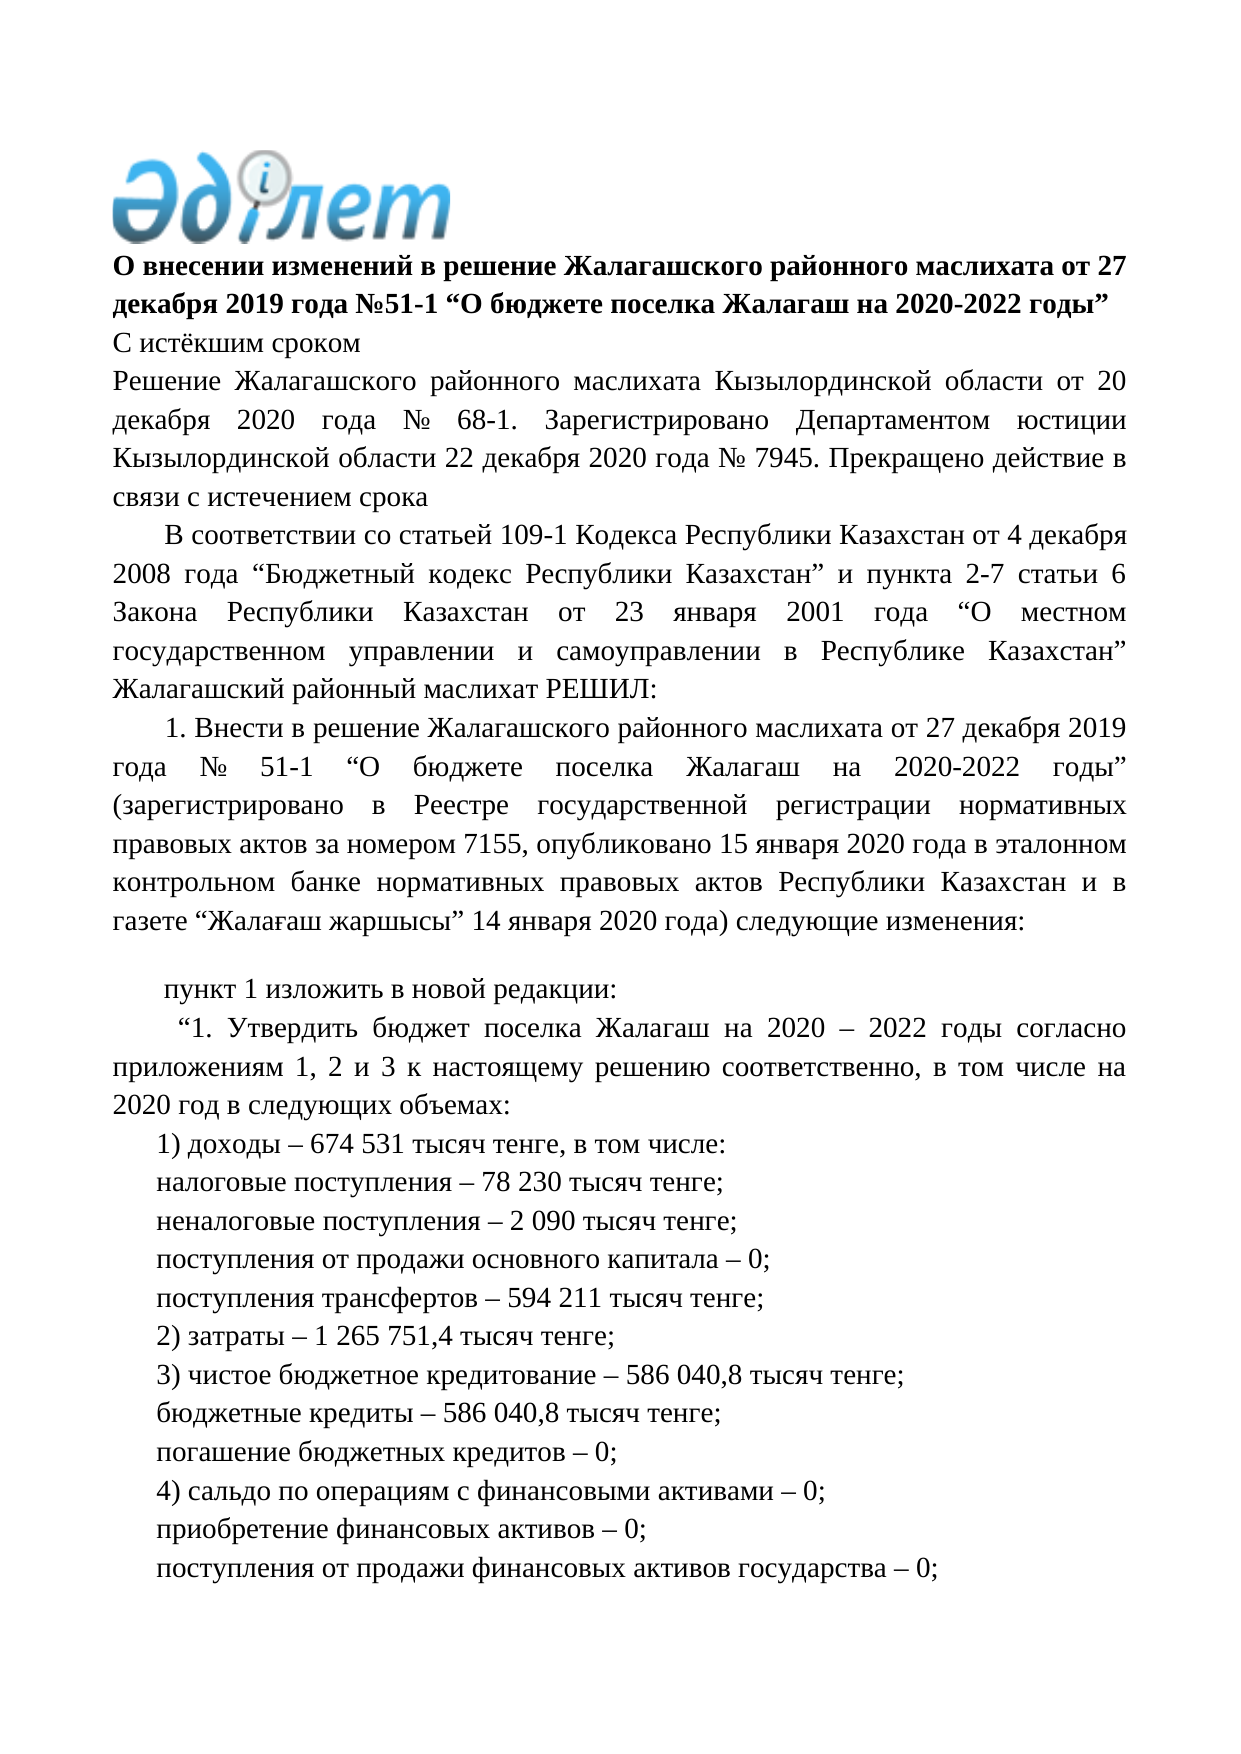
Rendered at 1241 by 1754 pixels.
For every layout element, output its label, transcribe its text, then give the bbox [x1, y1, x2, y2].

text О внесении изменений в решение Жалагашского районного маслихата от 27 декабря 2019 года №51-1 “О бюджете поселка Жалагаш на 2020-2022 годы” [112, 248, 1128, 320]
text поступления от продажи основного капитала – 0; [112, 1241, 1128, 1275]
text приобретение финансовых активов – 0; [112, 1511, 1128, 1545]
text Решение Жалагашского районного маслихата Кызылординской области от 20 декабря 2020 года № 68-1. Зарегистрировано Департаментом юстиции Кызылординской области 22 декабря 2020 года № 7945. Прекращено действие в связи с истечением срока [112, 363, 1128, 512]
text В соответствии со статьей 109-1 Кодекса Республики Казахстан от 4 декабря 2008 года “Бюджетный кодекс Республики Казахстан” и пункта 2-7 статьи 6 Закона Республики Казахстан от 23 января 2001 года “О местном государственном управлении и самоуправлении в Республике Казахстан” Жалагашский районный маслихат РЕШИЛ: [112, 517, 1128, 705]
text бюджетные кредиты – 586 040,8 тысяч тенге; [112, 1396, 1128, 1429]
text пункт 1 изложить в новой редакции: [112, 972, 1128, 1005]
text поступления от продажи финансовых активов государства – 0; [112, 1550, 1128, 1583]
text поступления трансфертов – 594 211 тысяч тенге; [112, 1280, 1128, 1313]
text 3) чистое бюджетное кредитование – 586 040,8 тысяч тенге; [112, 1357, 1128, 1391]
text погашение бюджетных кредитов – 0; [112, 1434, 1128, 1468]
text неналоговые поступления – 2 090 тысяч тенге; [112, 1203, 1128, 1236]
picture [112, 150, 451, 244]
text С истёкшим сроком [112, 325, 1128, 358]
text 2) затраты – 1 265 751,4 тысяч тенге; [112, 1318, 1128, 1352]
text 1) доходы – 674 531 тысяч тенге, в том числе: [112, 1126, 1128, 1159]
text “1. Утвердить бюджет поселка Жалагаш на 2020 – 2022 годы согласно приложениям 1, 2 и 3 к настоящему решению соответственно, в том числе на 2020 год в следующих объемах: [112, 1010, 1128, 1121]
text налоговые поступления – 78 230 тысяч тенге; [112, 1164, 1128, 1198]
text 1. Внести в решение Жалагашского районного маслихата от 27 декабря 2019 года № 51-1 “О бюджете поселка Жалагаш на 2020-2022 годы” (зарегистрировано в Реестре государственной регистрации нормативных правовых актов за номером 7155, опубликовано 15 января 2020 года в эталонном контрольном банке нормативных правовых актов Республики Казахстан и в газете “Жалағаш жаршысы” 14 января 2020 года) следующие изменения: [112, 710, 1128, 936]
text 4) сальдо по операциям с финансовыми активами – 0; [112, 1473, 1128, 1506]
